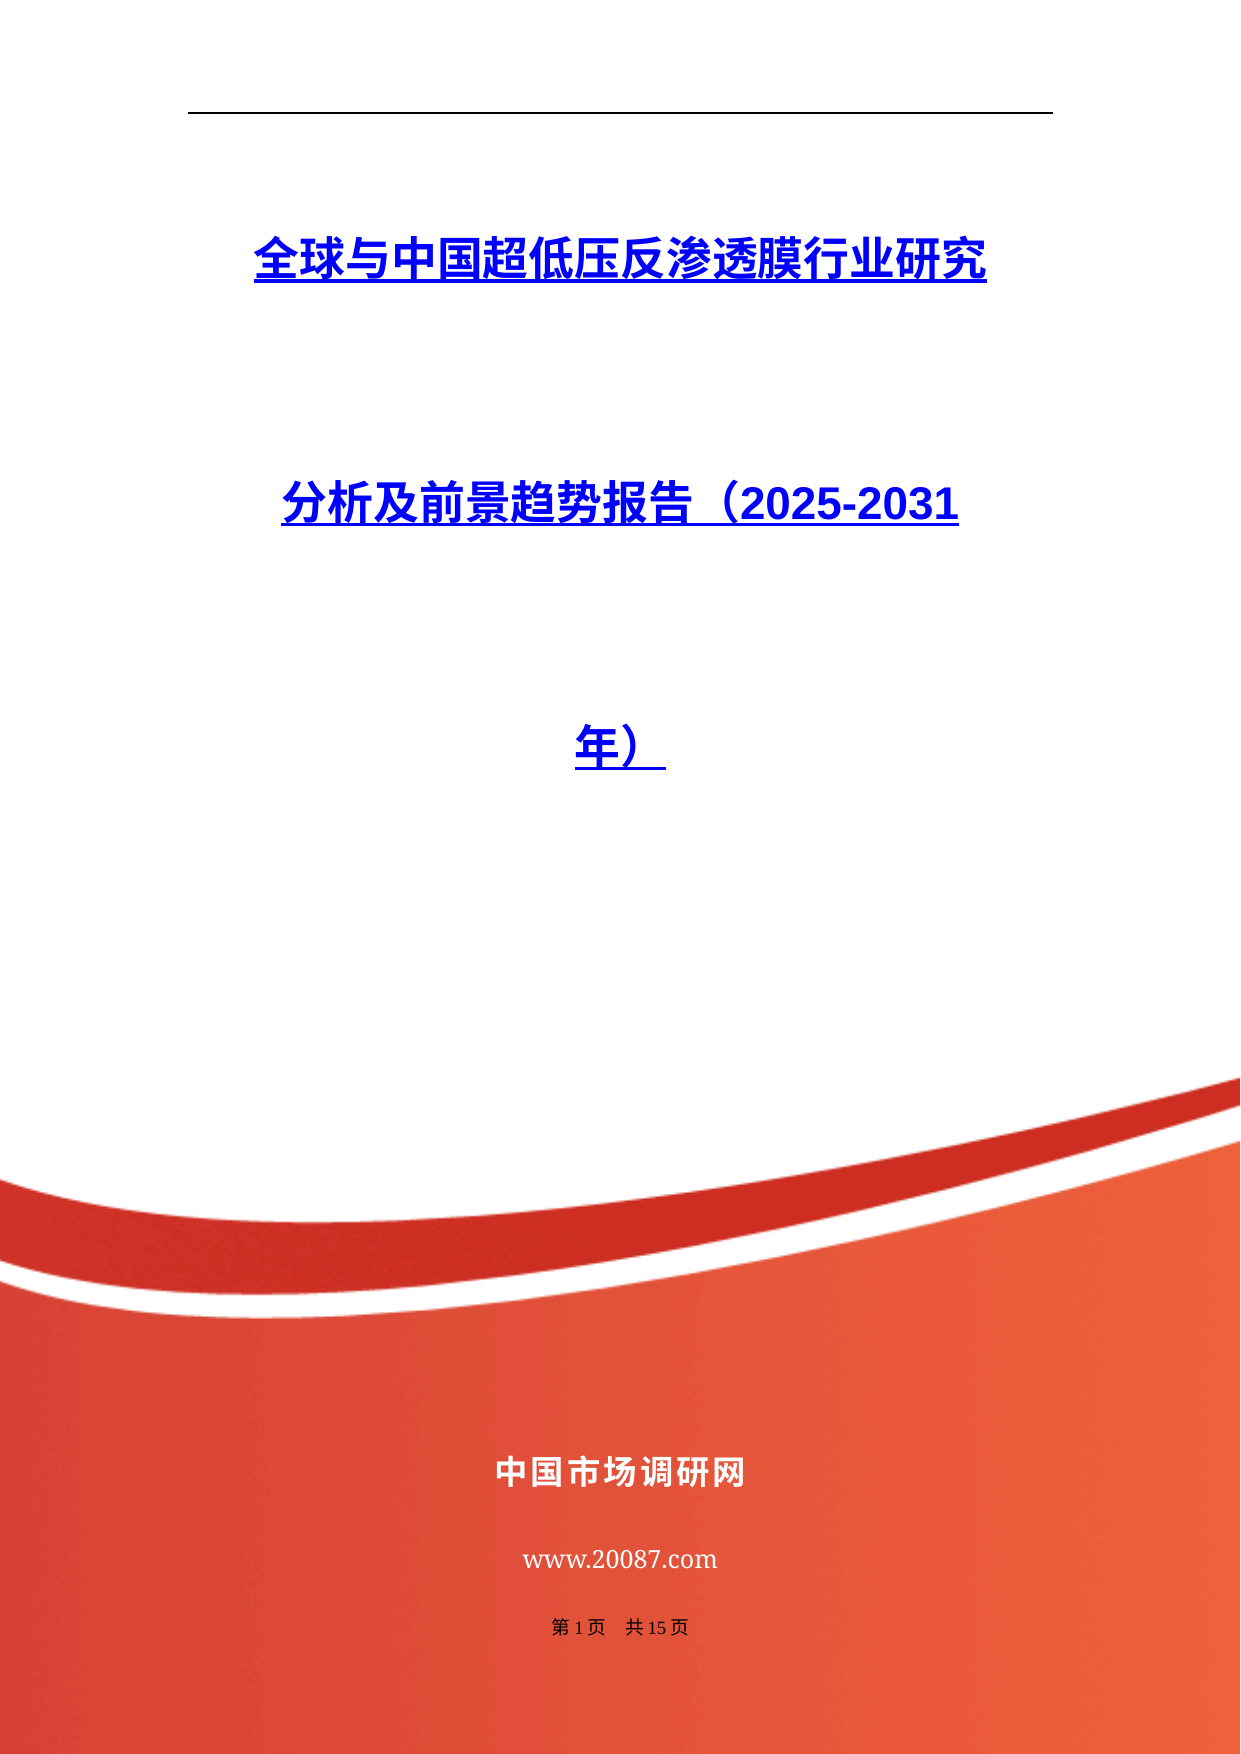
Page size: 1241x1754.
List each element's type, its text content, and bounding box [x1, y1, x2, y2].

subtitle 中国市场调研网 [187, 1437, 1053, 1502]
table_header 全球与中国超低压反渗透膜行业研究分析及前景趋势报告（2025-2031年） [188, 207, 1053, 871]
picture [0, 1006, 1241, 1754]
text www.20087.com [187, 1526, 1053, 1591]
